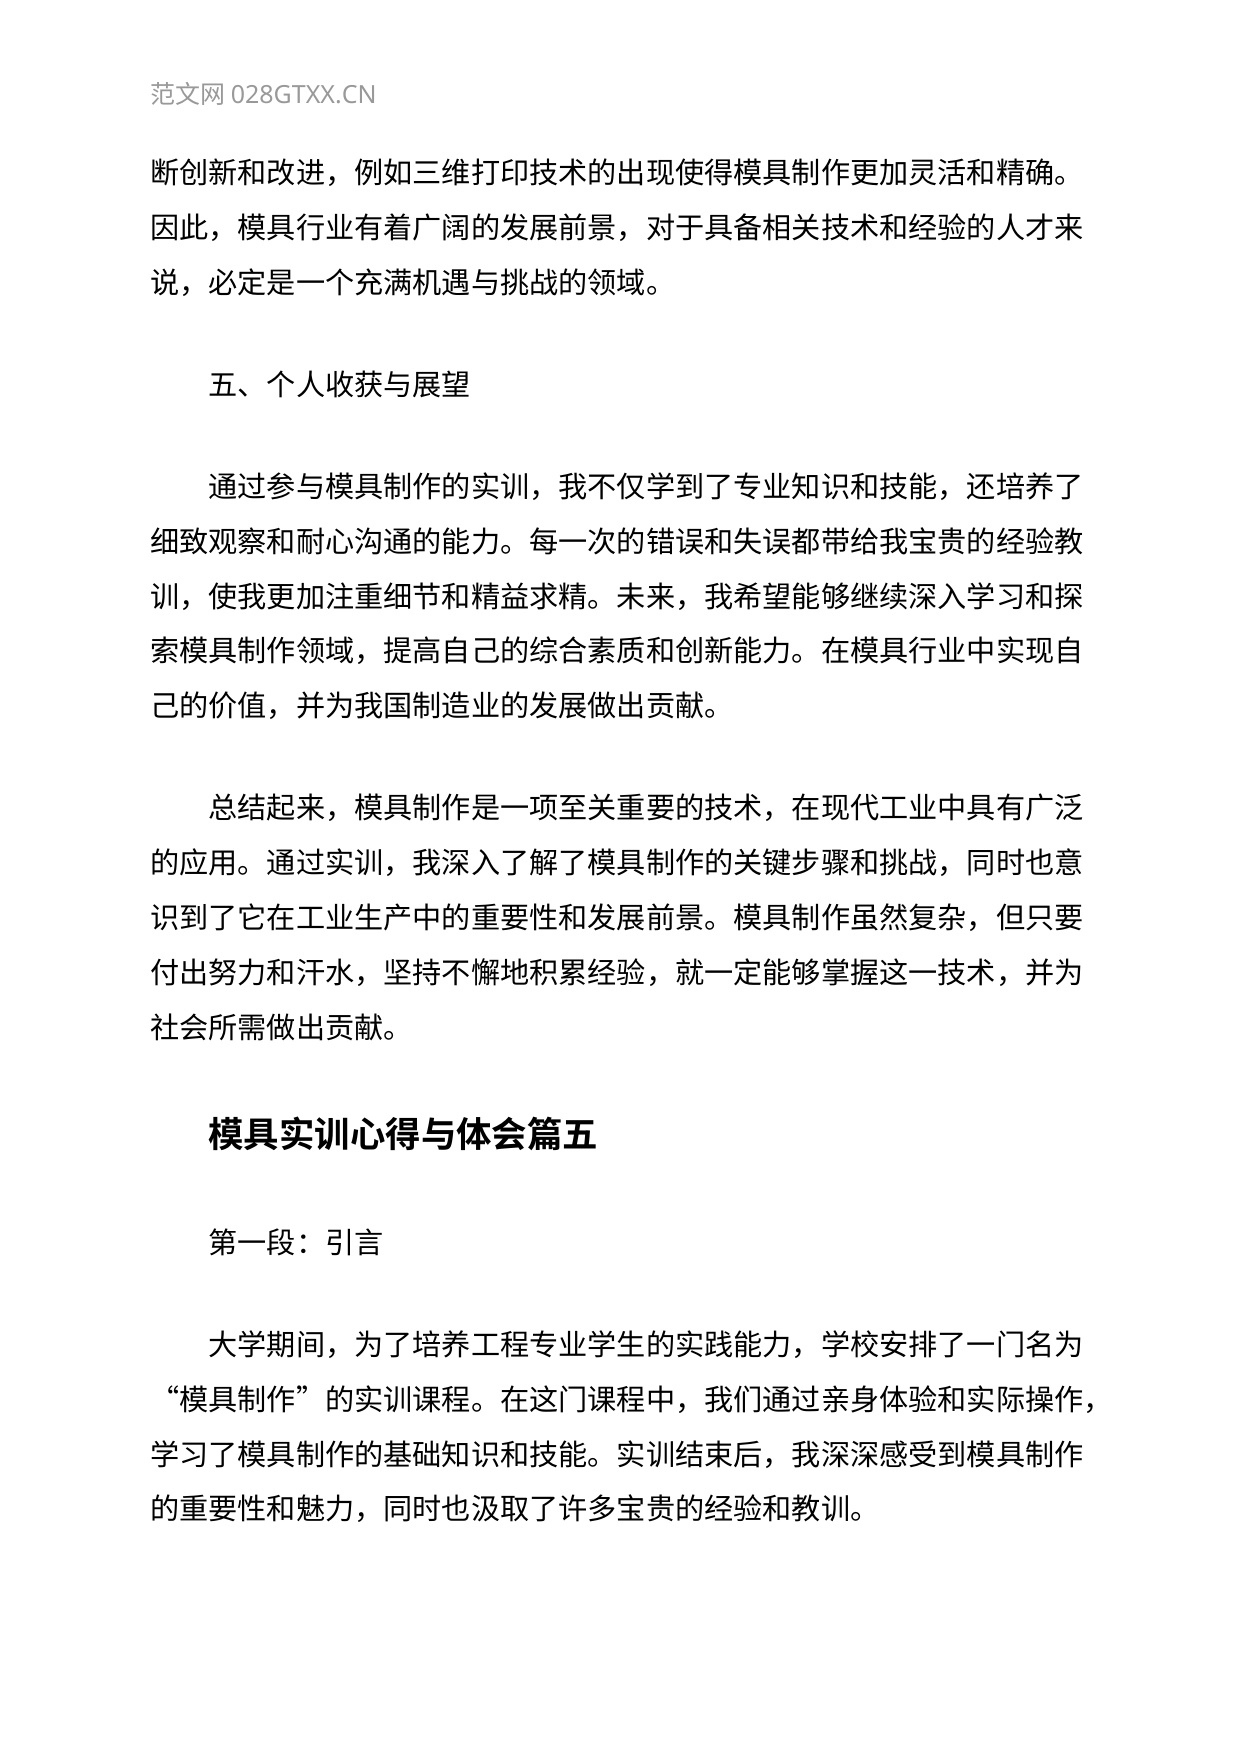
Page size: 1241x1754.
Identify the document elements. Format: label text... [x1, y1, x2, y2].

text 总结起来，模具制作是一项至关重要的技术，在现代工业中具有广泛的应用。通过实训，我深入了解了模具制作的关键步骤和挑战，同时也意识到了它在工业生产中的重要性和发展前景。模具制作虽然复杂，但只要付出努力和汗水，坚持不懈地积累经验，就一定能够掌握这一技术，并为社会所需做出贡献。 [150, 785, 1090, 1047]
text 第一段：引言 [150, 1219, 1090, 1262]
text 通过参与模具制作的实训，我不仅学到了专业知识和技能，还培养了细致观察和耐心沟通的能力。每一次的错误和失误都带给我宝贵的经验教训，使我更加注重细节和精益求精。未来，我希望能够继续深入学习和探索模具制作领域，提高自己的综合素质和创新能力。在模具行业中实现自己的价值，并为我国制造业的发展做出贡献。 [150, 463, 1090, 725]
text 模具实训心得与体会篇五 [150, 1106, 1090, 1157]
text 大学期间，为了培养工程专业学生的实践能力，学校安排了一门名为“模具制作”的实训课程。在这门课程中，我们通过亲身体验和实际操作，学习了模具制作的基础知识和技能。实训结束后，我深深感受到模具制作的重要性和魅力，同时也汲取了许多宝贵的经验和教训。 [150, 1321, 1090, 1528]
text 五、个人收获与展望 [150, 362, 1090, 404]
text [150, 150, 1090, 302]
